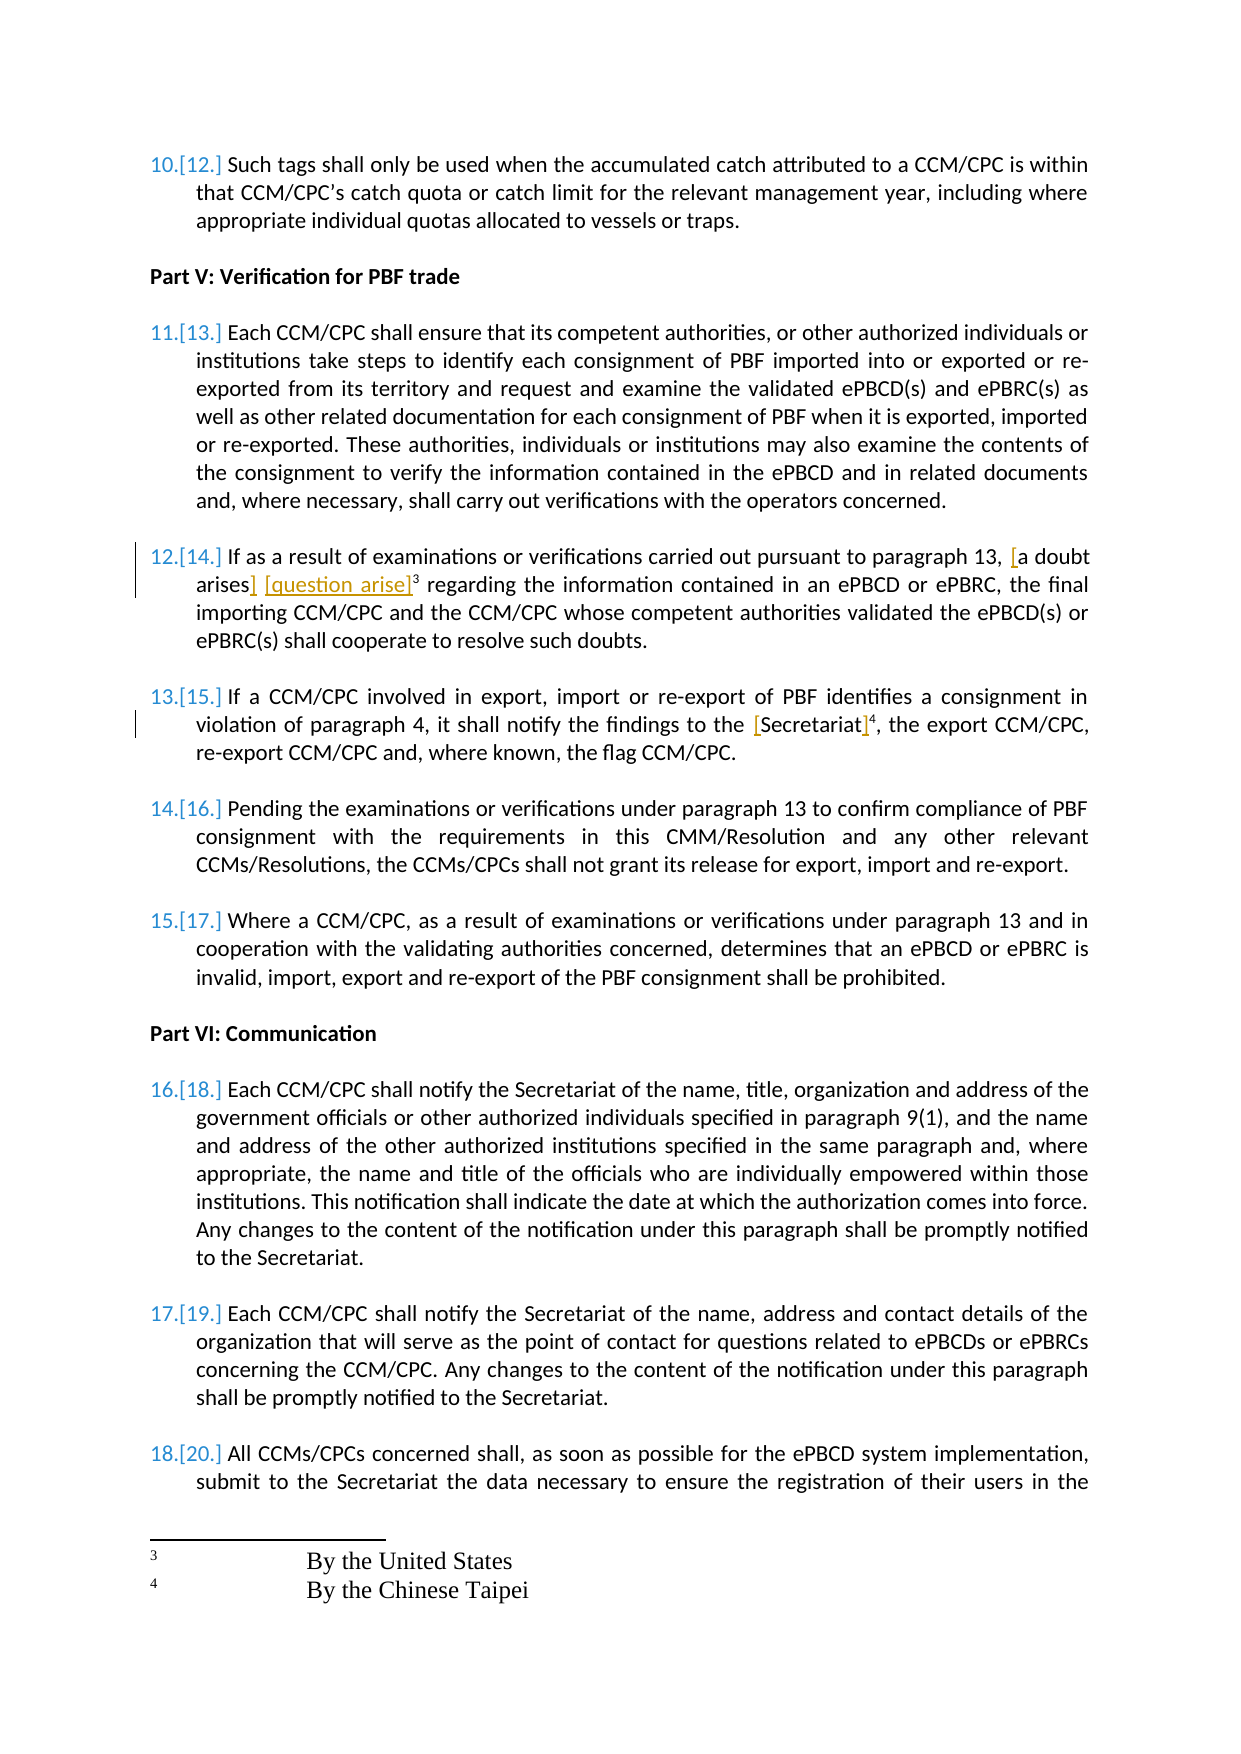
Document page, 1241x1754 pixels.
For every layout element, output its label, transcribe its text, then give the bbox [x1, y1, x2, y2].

text Part V: Verification for PBF trade [150, 262, 1090, 290]
list Each CCM/CPC shall ensure that its competent authorities, or other authorized individuals or institutions take steps to identify each consignment of PBF imported into or exported or re-exported from its territory and request and examine the validated ePBCD(s) and ePBRC(s) as well as other related documentation for each consignment of PBF when it is exported, imported or re-exported. These authorities, individuals or institutions may also examine the contents of the consignment to verify the information contained in the ePBCD and in related documents and, where necessary, shall carry out verifications with the operators concerned. [150, 318, 1090, 514]
list Each CCM/CPC shall notify the Secretariat of the name, address and contact details of the organization that will serve as the point of contact for questions related to ePBCDs or ePBRCs concerning the CCM/CPC. Any changes to the content of the notification under this paragraph shall be promptly notified to the Secretariat. [150, 1299, 1090, 1411]
list Such tags shall only be used when the accumulated catch attributed to a CCM/CPC is within that CCM/CPC’s catch quota or catch limit for the relevant management year, including where appropriate individual quotas allocated to vessels or traps. [150, 150, 1090, 234]
list Pending the examinations or verifications under paragraph 13 to confirm compliance of PBF consignment with the requirements in this CMM/Resolution and any other relevant CCMs/Resolutions, the CCMs/CPCs shall not grant its release for export, import and re-export. [150, 794, 1090, 878]
list Each CCM/CPC shall notify the Secretariat of the name, title, organization and address of the government officials or other authorized individuals specified in paragraph 9(1), and the name and address of the other authorized institutions specified in the same paragraph and, where appropriate, the name and title of the officials who are individually empowered within those institutions. This notification shall indicate the date at which the authorization comes into force. Any changes to the content of the notification under this paragraph shall be promptly notified to the Secretariat. [150, 1075, 1090, 1271]
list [150, 1439, 1090, 1495]
text Part VI: Communication [150, 1019, 1090, 1047]
list If a CCM/CPC involved in export, import or re-export of PBF identifies a consignment in violation of paragraph 4, it shall notify the findings to the Secretariat, the export CCM/CPC, re-export CCM/CPC and, where known, the flag CCM/CPC. [150, 682, 1090, 766]
list Where a CCM/CPC, as a result of examinations or verifications under paragraph 13 and in cooperation with the validating authorities concerned, determines that an ePBCD or ePBRC is invalid, import, export and re-export of the PBF consignment shall be prohibited. [150, 907, 1090, 991]
list If as a result of examinations or verifications carried out pursuant to paragraph 13, a doubt arises regarding the information contained in an ePBCD or ePBRC, the final importing CCM/CPC and the CCM/CPC whose competent authorities validated the ePBCD(s) or ePBRC(s) shall cooperate to resolve such doubts. [150, 542, 1090, 654]
